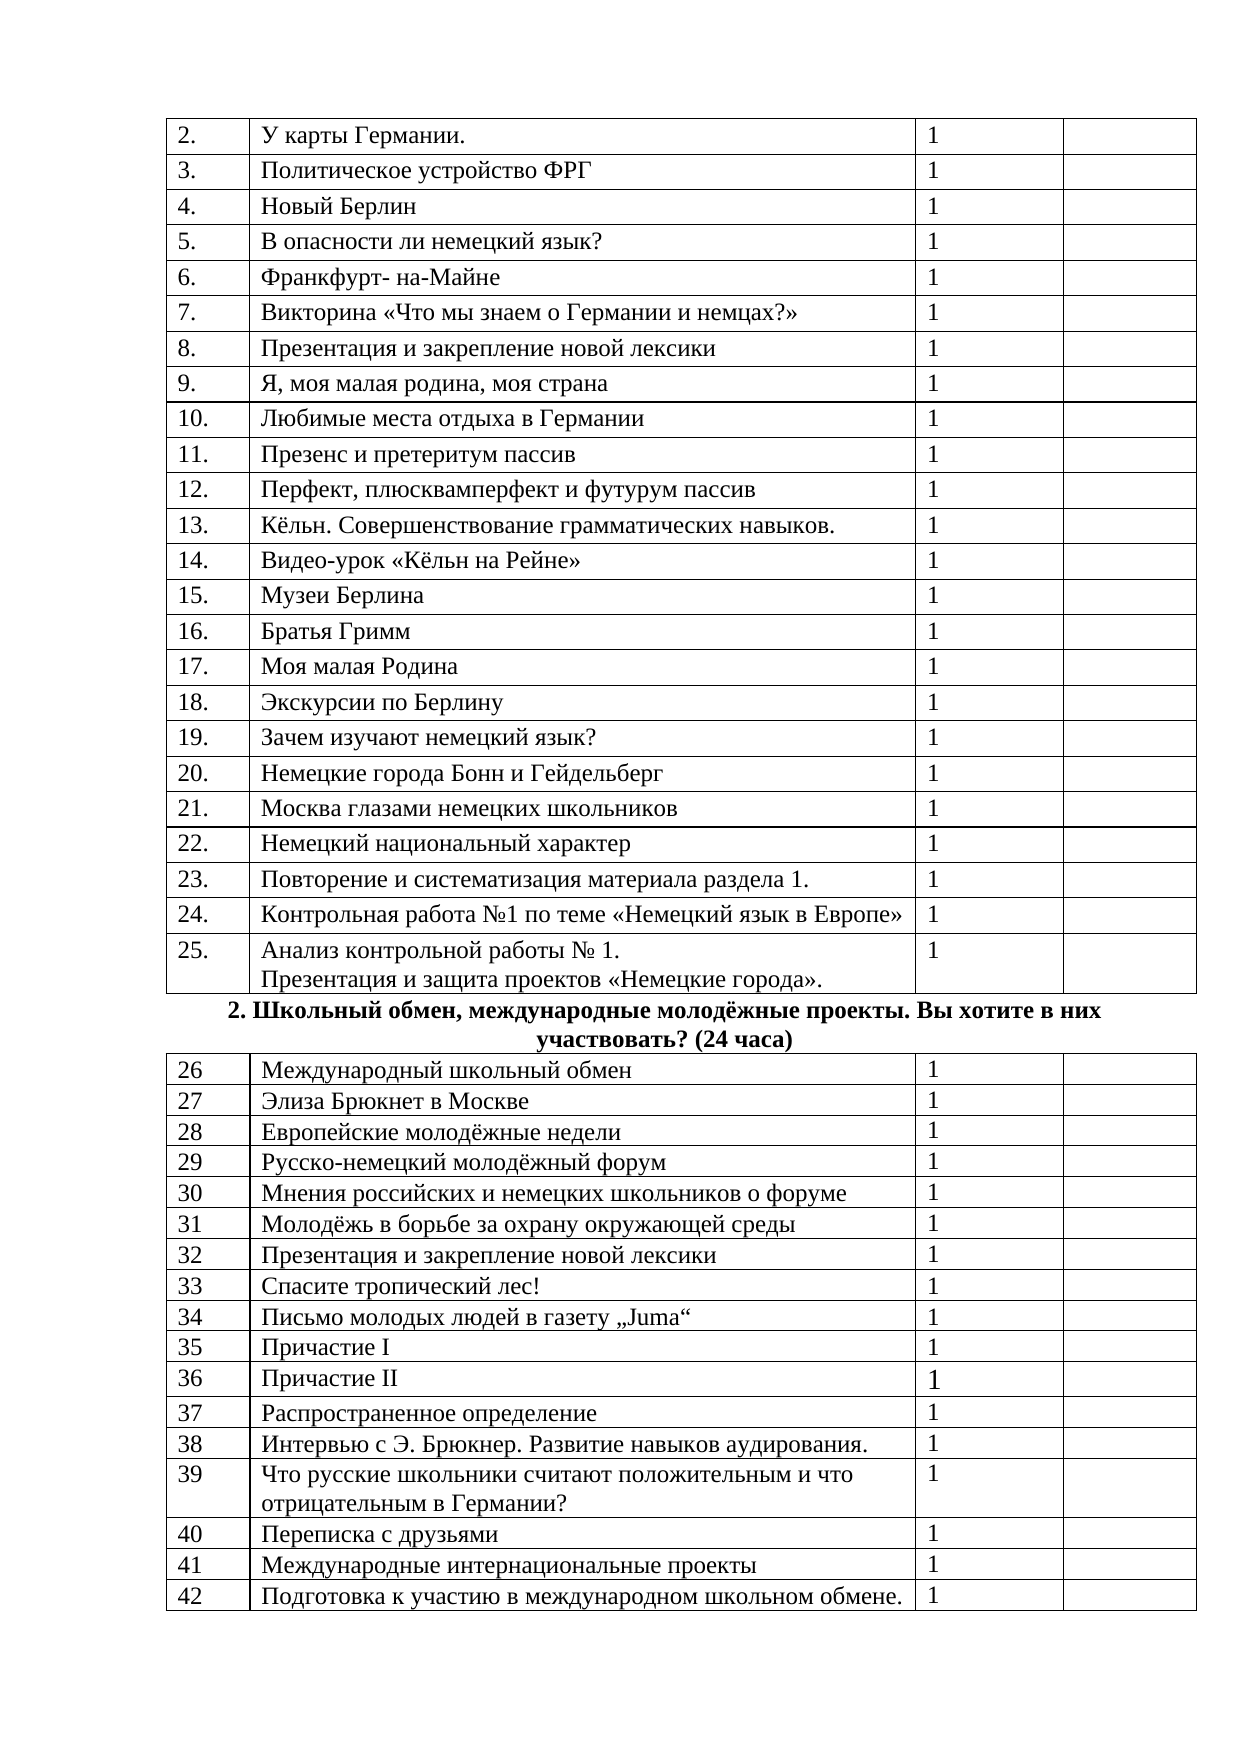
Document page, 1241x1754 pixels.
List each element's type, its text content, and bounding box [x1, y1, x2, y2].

table_cell [1064, 1362, 1196, 1396]
table_cell Причастие II [251, 1362, 915, 1396]
table_cell 31 [167, 1208, 249, 1238]
table_cell 1 [916, 863, 1063, 897]
table_cell Молодёжь в борьбе за охрану окружающей среды [251, 1208, 915, 1238]
table_cell 1 [916, 403, 1063, 437]
table_cell 3. [167, 155, 249, 189]
table_cell [1064, 1397, 1196, 1427]
table_cell 1 [916, 1301, 1063, 1330]
table_cell 18. [167, 686, 249, 720]
table_cell [1064, 1301, 1196, 1330]
table_cell 1 [916, 1428, 1063, 1457]
table_cell 1 [916, 1518, 1063, 1548]
table_cell [1064, 1208, 1196, 1238]
table_cell [1064, 898, 1196, 933]
table_cell 4. [167, 190, 249, 224]
table_cell [1064, 509, 1196, 543]
table_cell Видео-урок «Кёльн на Рейне» [250, 544, 915, 578]
table_cell 39 [167, 1459, 249, 1517]
table_cell [1064, 155, 1196, 189]
table_cell 1 [916, 615, 1063, 649]
table_cell 1 [916, 509, 1063, 543]
table_cell [1064, 580, 1196, 614]
table_cell Что русские школьники считают положительным и что отрицательным в Германии? [251, 1459, 915, 1517]
table_cell Интервью с Э. Брюкнер. Развитие навыков аудирования. [251, 1428, 915, 1457]
table_cell 1 [916, 1397, 1063, 1427]
table_cell 1 [916, 544, 1063, 578]
table_cell Подготовка к участию в международном школьном обмене. [251, 1580, 915, 1609]
table_cell 1 [916, 828, 1063, 862]
table_cell Контрольная работа №1 по теме «Немецкий язык в Европе» [250, 898, 915, 933]
table_cell Русско-немецкий молодёжный форум [251, 1146, 915, 1176]
table_cell [1064, 650, 1196, 685]
table_cell Я, моя малая родина, моя страна [250, 367, 915, 401]
table_cell 17. [167, 650, 249, 685]
table_cell 1 [916, 1239, 1063, 1269]
table_cell 12. [167, 473, 249, 508]
table_cell Переписка с друзьями [251, 1518, 915, 1548]
table_cell Распространенное определение [251, 1397, 915, 1427]
table_cell Экскурсии по Берлину [250, 686, 915, 720]
table_cell Немецкие города Бонн и Гейдельберг [250, 757, 915, 791]
table_cell 9. [167, 367, 249, 401]
table_cell 1 [916, 1146, 1063, 1176]
table_cell 1 [916, 1331, 1063, 1361]
table_cell Моя малая Родина [250, 650, 915, 685]
table_cell 41 [167, 1549, 249, 1579]
table_header [1064, 1054, 1196, 1084]
table_cell 29 [167, 1146, 249, 1176]
table_cell [1064, 332, 1196, 366]
table_cell 28 [167, 1116, 249, 1145]
table_cell У карты Германии. [250, 119, 915, 153]
table_cell Презентация и закрепление новой лексики [251, 1239, 915, 1269]
table_cell Презентация и закрепление новой лексики [250, 332, 915, 366]
table_cell 1 [916, 757, 1063, 791]
table_cell 1 [916, 296, 1063, 331]
table_cell 1 [916, 580, 1063, 614]
table_cell 1 [916, 898, 1063, 933]
table_cell Европейские молодёжные недели [251, 1116, 915, 1145]
table_cell [1064, 1146, 1196, 1176]
table_cell [1064, 1270, 1196, 1299]
table_cell 1 [916, 1085, 1063, 1114]
table_cell [1064, 225, 1196, 260]
table_cell 38 [167, 1428, 249, 1457]
table_cell 6. [167, 261, 249, 295]
table_cell Музеи Берлина [250, 580, 915, 614]
table_cell 21. [167, 792, 249, 826]
table_cell [1064, 1177, 1196, 1207]
table_cell 1 [916, 261, 1063, 295]
table_cell [1064, 1428, 1196, 1457]
table_cell 20. [167, 757, 249, 791]
table_cell 1 [916, 332, 1063, 366]
table_cell 24. [167, 898, 249, 933]
table_cell 1 [916, 1270, 1063, 1299]
table_cell 11. [167, 438, 249, 472]
table_cell Братья Гримм [250, 615, 915, 649]
table_cell 19. [167, 721, 249, 756]
table_cell [1064, 190, 1196, 224]
table_cell 1 [916, 190, 1063, 224]
table_cell 1 [916, 934, 1063, 993]
table_cell 37 [167, 1397, 249, 1427]
table_cell 35 [167, 1331, 249, 1361]
table_cell 1 [916, 155, 1063, 189]
table_cell 2. [167, 119, 249, 153]
table_cell Причастие I [251, 1331, 915, 1361]
table_cell 14. [167, 544, 249, 578]
table_cell 1 [916, 473, 1063, 508]
table_cell 1 [916, 792, 1063, 826]
table_cell Любимые места отдыха в Германии [250, 403, 915, 437]
table_cell [1064, 1116, 1196, 1145]
table_cell 30 [167, 1177, 249, 1207]
table_header Международный школьный обмен [251, 1054, 915, 1084]
table_cell [1064, 686, 1196, 720]
table_cell 32 [167, 1239, 249, 1269]
table_cell Анализ контрольной работы № 1. Презентация и защита проектов «Немецкие города». [250, 934, 915, 993]
table_cell [1064, 934, 1196, 993]
table_cell 40 [167, 1518, 249, 1548]
table_cell [1064, 261, 1196, 295]
table_cell Повторение и систематизация материала раздела 1. [250, 863, 915, 897]
table_cell Презенс и претеритум пассив [250, 438, 915, 472]
table_cell Викторина «Что мы знаем о Германии и немцах?» [250, 296, 915, 331]
table_cell Письмо молодых людей в газету „Juma“ [251, 1301, 915, 1330]
table_cell [1064, 1580, 1196, 1609]
table_cell 8. [167, 332, 249, 366]
table_cell 1 [916, 1459, 1063, 1517]
table_cell Зачем изучают немецкий язык? [250, 721, 915, 756]
table_cell Немецкий национальный характер [250, 828, 915, 862]
table_cell 34 [167, 1301, 249, 1330]
table_cell Международные интернациональные проекты [251, 1549, 915, 1579]
table_cell [1064, 296, 1196, 331]
table_cell [1064, 828, 1196, 862]
table_cell 27 [167, 1085, 249, 1114]
table_cell 1 [916, 1362, 1063, 1396]
table_cell 25. [167, 934, 249, 993]
table_cell [1064, 403, 1196, 437]
table_cell Кёльн. Совершенствование грамматических навыков. [250, 509, 915, 543]
table_header 26 [167, 1054, 249, 1084]
table_cell Новый Берлин [250, 190, 915, 224]
table_cell 1 [916, 1208, 1063, 1238]
table_cell 36 [167, 1362, 249, 1396]
table_cell 16. [167, 615, 249, 649]
table_cell 1 [916, 1580, 1063, 1609]
text 2. Школьный обмен, международные молодёжные проекты. Вы хотите в них участвовать? (24 часа) [177, 995, 1152, 1053]
table_cell [1064, 1331, 1196, 1361]
table_cell Перфект, плюсквамперфект и футурум пассив [250, 473, 915, 508]
table_cell [1064, 473, 1196, 508]
table_cell 1 [916, 1177, 1063, 1207]
table_cell 1 [916, 225, 1063, 260]
table_header 1 [916, 1054, 1063, 1084]
table_cell 1 [916, 367, 1063, 401]
table_cell 10. [167, 403, 249, 437]
table_cell 15. [167, 580, 249, 614]
table_cell Франкфурт- на-Майне [250, 261, 915, 295]
table_cell Спасите тропический лес! [251, 1270, 915, 1299]
table_cell [1064, 757, 1196, 791]
table_cell [1064, 1518, 1196, 1548]
table_cell Политическое устройство ФРГ [250, 155, 915, 189]
table_cell Элиза Брюкнет в Москве [251, 1085, 915, 1114]
table_cell 5. [167, 225, 249, 260]
table_cell 1 [916, 650, 1063, 685]
table_cell [1064, 367, 1196, 401]
table_cell [1064, 544, 1196, 578]
table_cell В опасности ли немецкий язык? [250, 225, 915, 260]
table_cell [1064, 863, 1196, 897]
table_cell 1 [916, 721, 1063, 756]
table_cell 1 [916, 119, 1063, 153]
table_cell [1064, 119, 1196, 153]
table_cell 42 [167, 1580, 249, 1609]
table_cell [1064, 792, 1196, 826]
table_cell [1064, 1549, 1196, 1579]
table_cell 7. [167, 296, 249, 331]
table_cell 23. [167, 863, 249, 897]
table_cell [1064, 1459, 1196, 1517]
table_cell [1064, 1085, 1196, 1114]
table_cell 1 [916, 686, 1063, 720]
table_cell [1064, 721, 1196, 756]
table_cell 33 [167, 1270, 249, 1299]
table_cell 1 [916, 1116, 1063, 1145]
table_cell [1064, 1239, 1196, 1269]
table_cell 1 [916, 438, 1063, 472]
table_cell 1 [916, 1549, 1063, 1579]
table_cell Москва глазами немецких школьников [250, 792, 915, 826]
table_cell [1064, 615, 1196, 649]
table_cell 22. [167, 828, 249, 862]
table_cell [1064, 438, 1196, 472]
table_cell 13. [167, 509, 249, 543]
table_cell Мнения российских и немецких школьников о форуме [251, 1177, 915, 1207]
